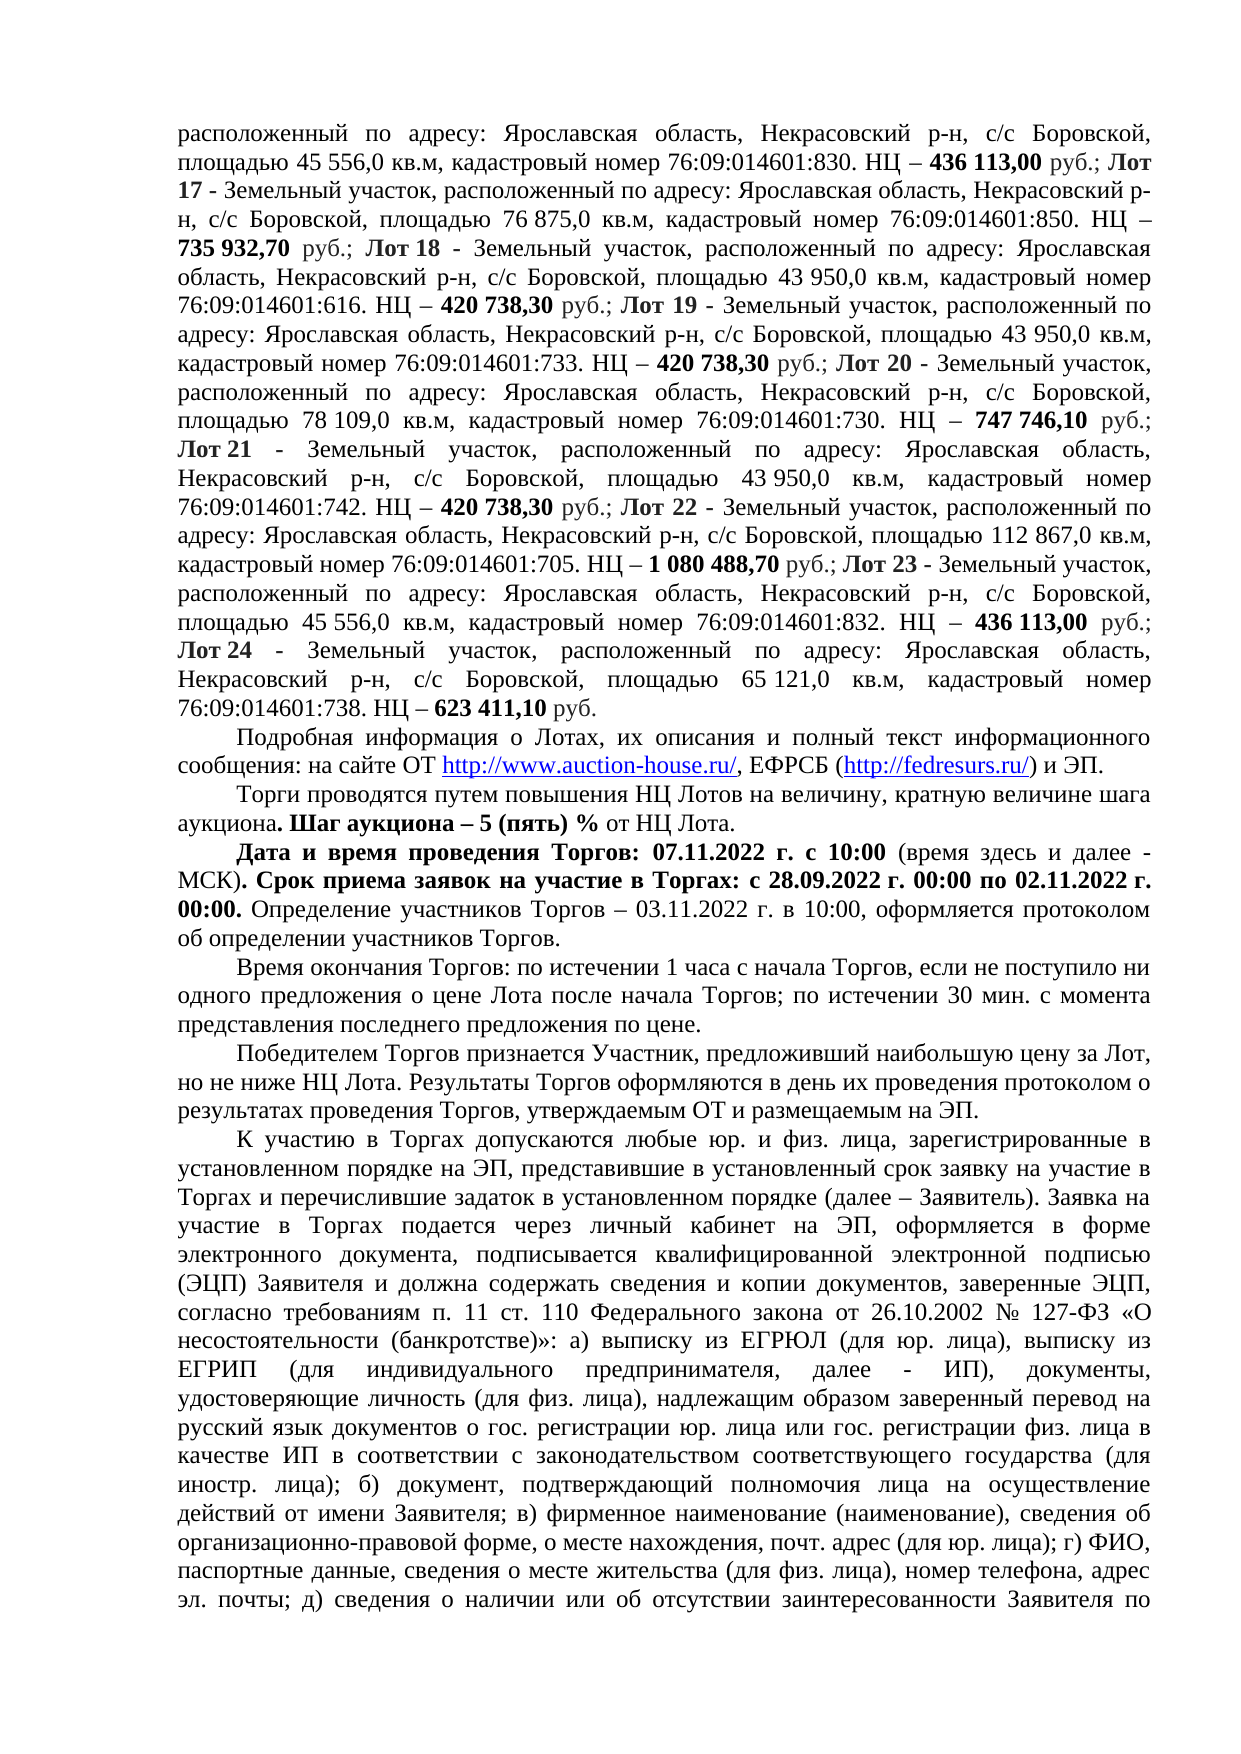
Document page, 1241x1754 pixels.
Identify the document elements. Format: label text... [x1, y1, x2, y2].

text Подробная информация о Лотах, их описания и полный текст информационного сообщения: на сайте ОТ http://www.auction-house.ru/, ЕФРСБ (http://fedresurs.ru/) и ЭП. [177, 722, 1152, 779]
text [177, 118, 1152, 722]
text Торги проводятся путем повышения НЦ Лотов на величину, кратную величине шага аукциона. Шаг аукциона – 5 (пять) % от НЦ Лота. [177, 779, 1152, 837]
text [177, 1124, 1152, 1613]
text Дата и время проведения Торгов: 07.11.2022 г. с 10:00 (время здесь и далее - МСК). Срок приема заявок на участие в Торгах: с 28.09.2022 г. 00:00 по 02.11.2022 г. 00:00. Определение участников Торгов – 03.11.2022 г. в 10:00, оформляется протоколом об определении участников Торгов. [177, 837, 1152, 952]
text Время окончания Торгов: по истечении 1 часа с начала Торгов, если не поступило ни одного предложения о цене Лота после начала Торгов; по истечении 30 мин. с момента представления последнего предложения по цене. [177, 952, 1152, 1038]
text Победителем Торгов признается Участник, предложивший наибольшую цену за Лот, но не ниже НЦ Лота. Результаты Торгов оформляются в день их проведения протоколом о результатах проведения Торгов, утверждаемым ОТ и размещаемым на ЭП. [177, 1038, 1152, 1124]
